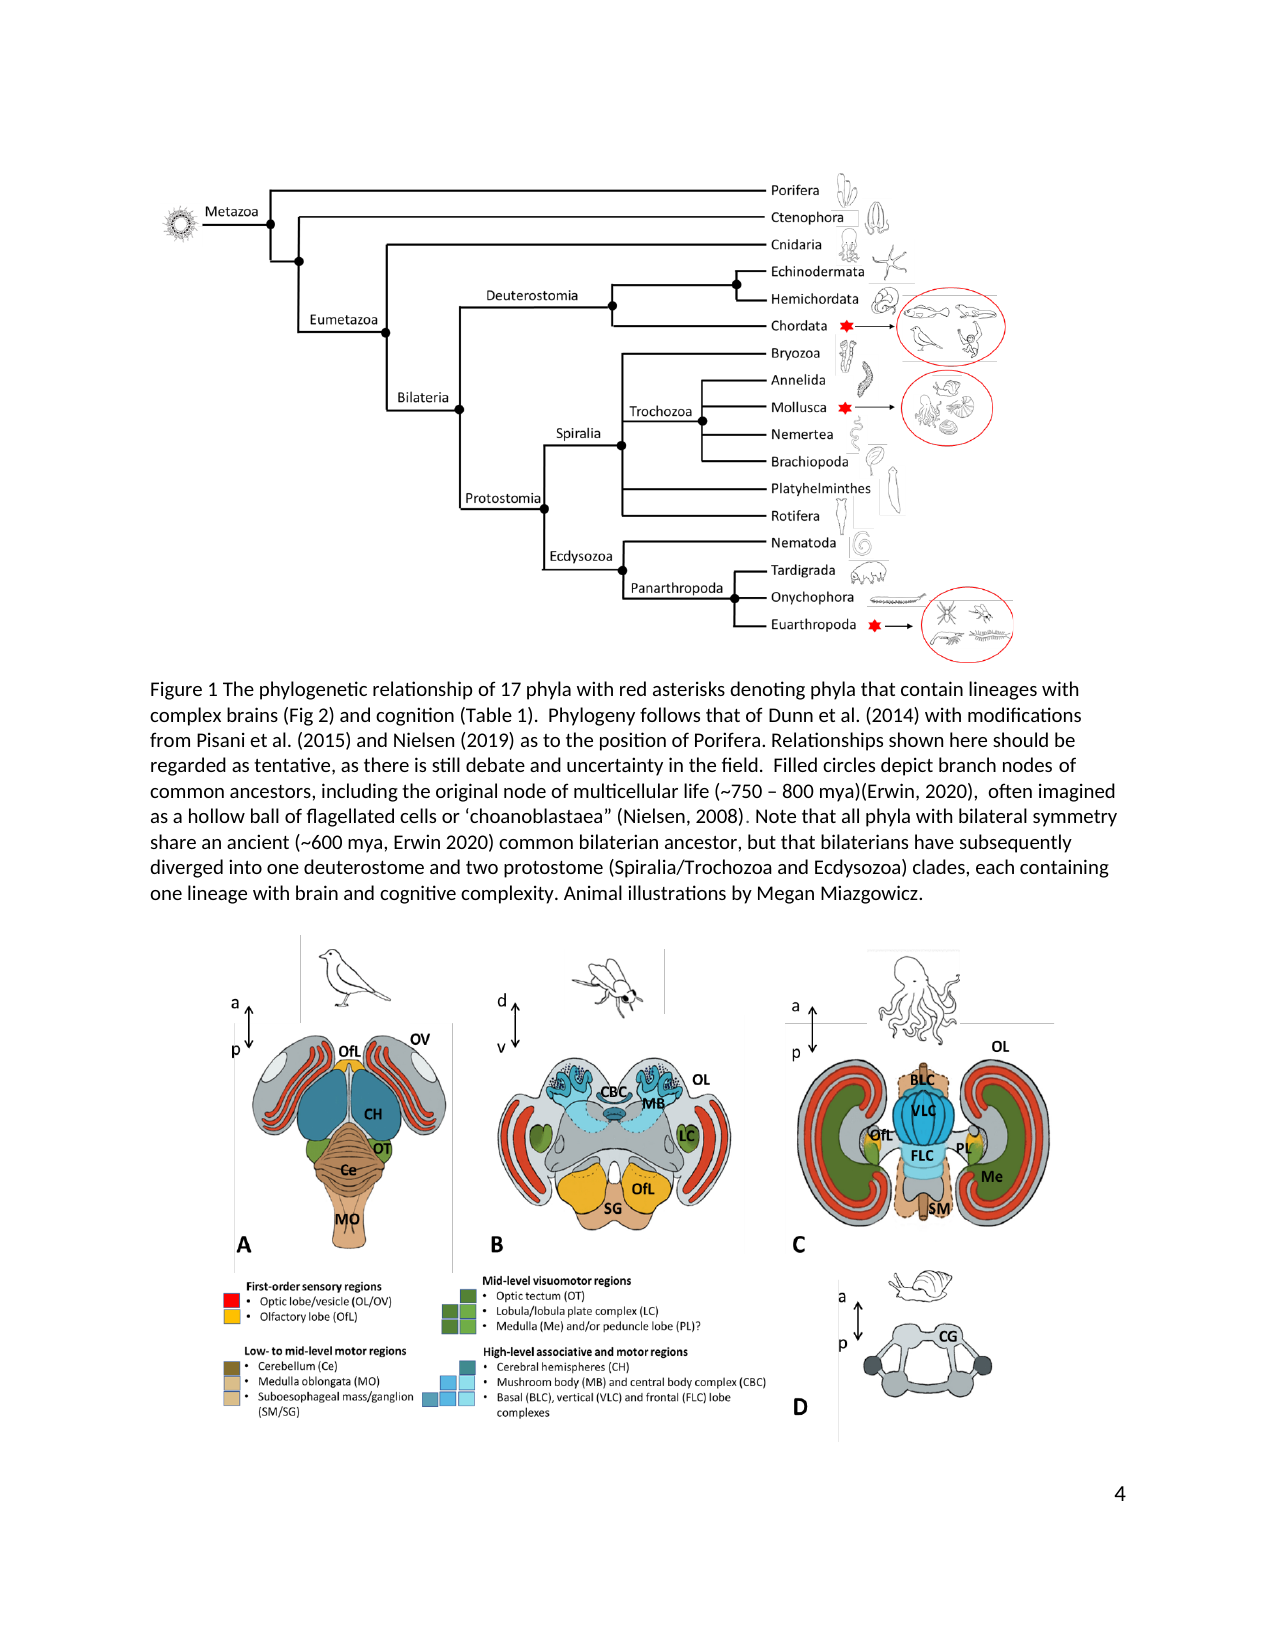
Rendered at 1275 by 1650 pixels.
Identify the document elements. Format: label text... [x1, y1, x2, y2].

picture [219, 935, 1055, 1442]
picture [160, 170, 1014, 663]
text Figure 1 The phylogenetic relationship of 17 phyla with red asterisks denoting phyla that contain lineages with complex brains (Fig 2) and cognition (Table 1). Phylogeny follows that of with modifications from as to the position of Porifera. Relationships shown here should be regarded as tentative, as there is still debate and uncertainty in the field. Filled circles depict branch nodes of common ancestors, including the original node of multicellular life (~750 – 800 mya)(Erwin, 2020), often imagined as a hollow ball of flagellated cells or ‘choanoblastaea” (Nielsen, 2008). Note that all phyla with bilateral symmetry share an ancient (~600 mya, Erwin 2020) common bilaterian ancestor, but that bilaterians have subsequently diverged into one deuterostome and two protostome (Spiralia/Trochozoa and Ecdysozoa) clades, each containing one lineage with brain and cognitive complexity. Animal illustrations by Megan Miazgowicz. [150, 676, 1125, 905]
